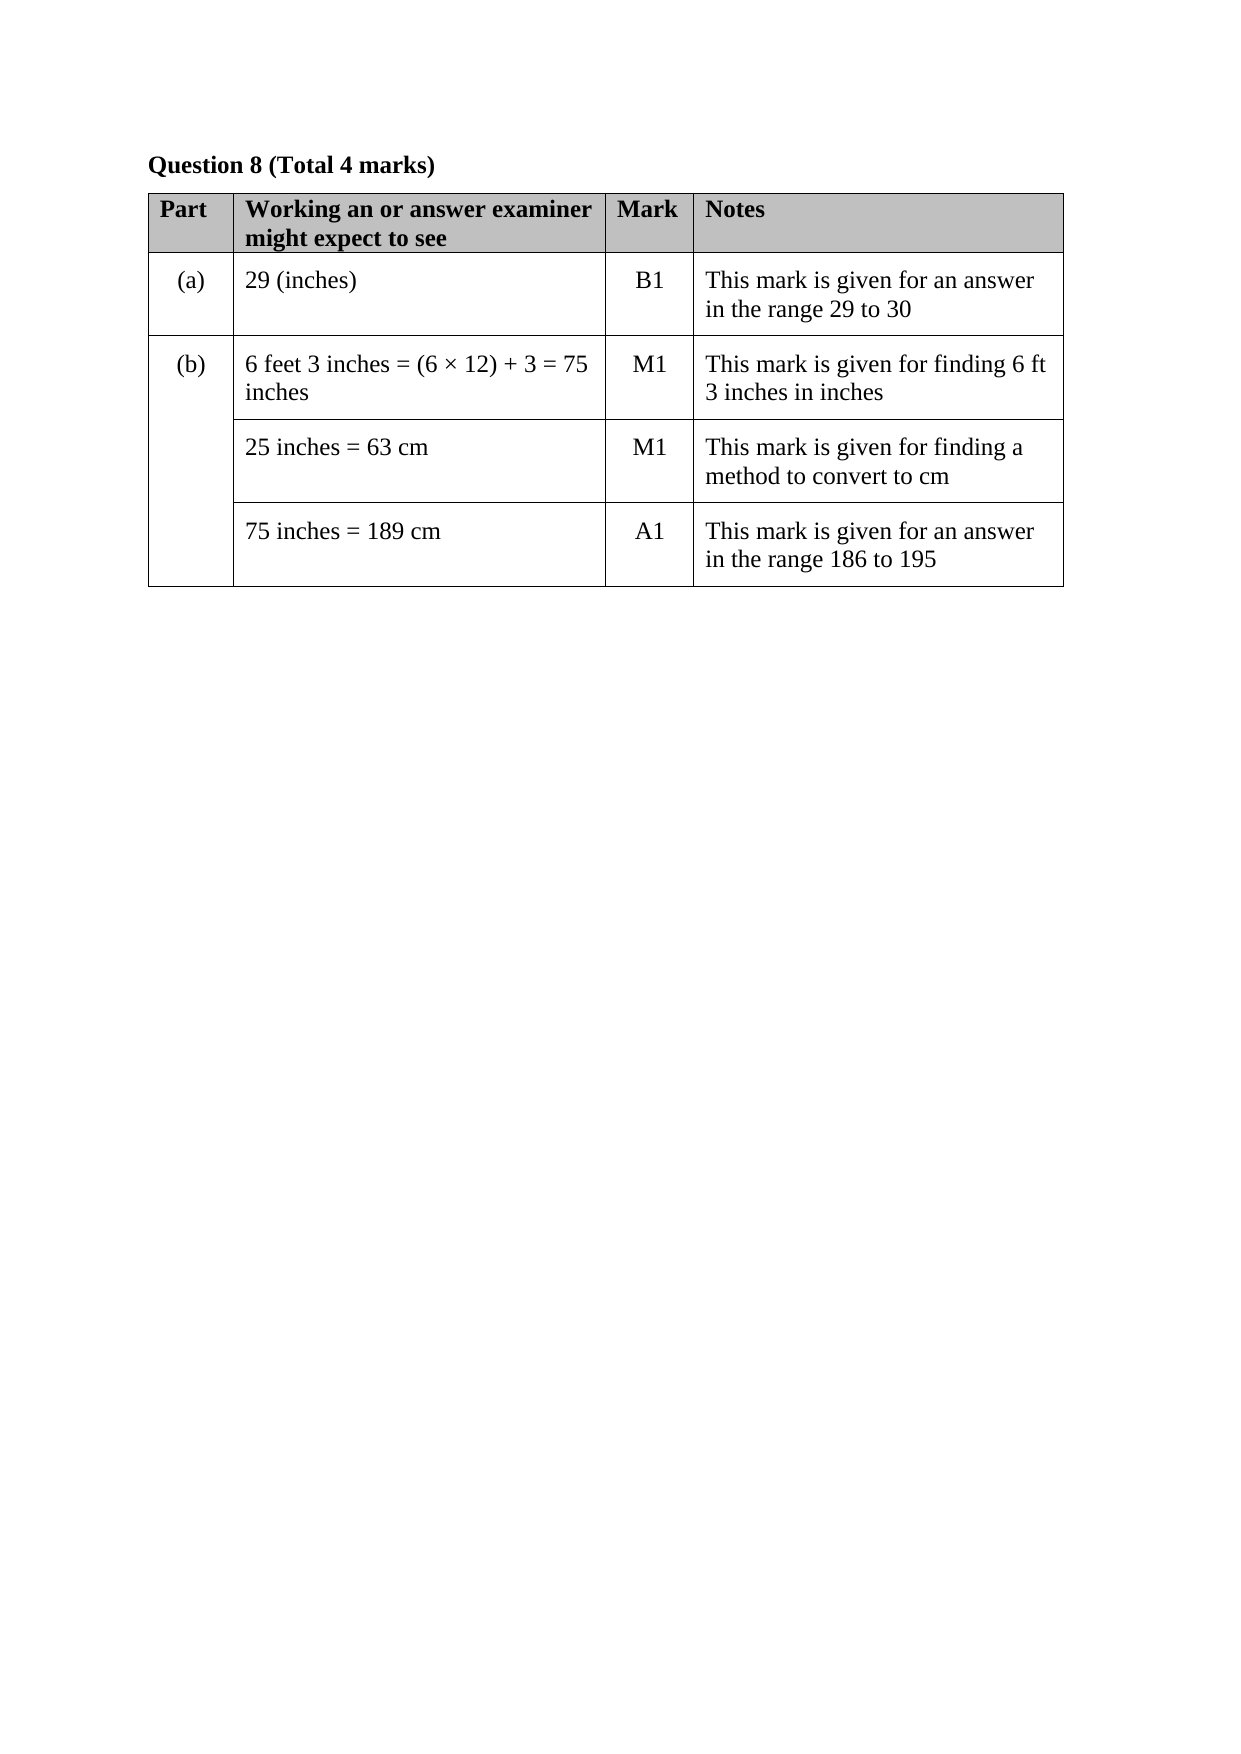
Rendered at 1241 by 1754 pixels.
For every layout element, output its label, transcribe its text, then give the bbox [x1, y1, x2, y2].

table_header Working an or answer examiner might expect to see [234, 194, 605, 252]
table_cell 29 (inches) [234, 253, 605, 335]
table_cell 6 feet 3 inches = (6 × 12) + 3 = 75 inches [234, 336, 605, 419]
table_cell M1 [606, 420, 693, 502]
table_header Mark [606, 194, 693, 252]
table_header Notes [694, 194, 1063, 252]
table_header Part [149, 194, 233, 252]
table_cell 25 inches = 63 cm [234, 420, 605, 502]
table_cell M1 [606, 336, 693, 419]
table_cell B1 [606, 253, 693, 335]
table_cell 75 inches = 189 cm [234, 503, 605, 586]
table_cell This mark is given for finding 6 ft 3 inches in inches [694, 336, 1063, 419]
table_cell This mark is given for finding a method to convert to cm [694, 420, 1063, 502]
table_cell This mark is given for an answer in the range 186 to 195 [694, 503, 1063, 586]
table_cell This mark is given for an answer in the range 29 to 30 [694, 253, 1063, 335]
table_cell (b) [149, 336, 233, 586]
text Question 8 (Total 4 marks) [148, 150, 1063, 179]
table_cell (a) [149, 253, 233, 335]
table_cell A1 [606, 503, 693, 586]
